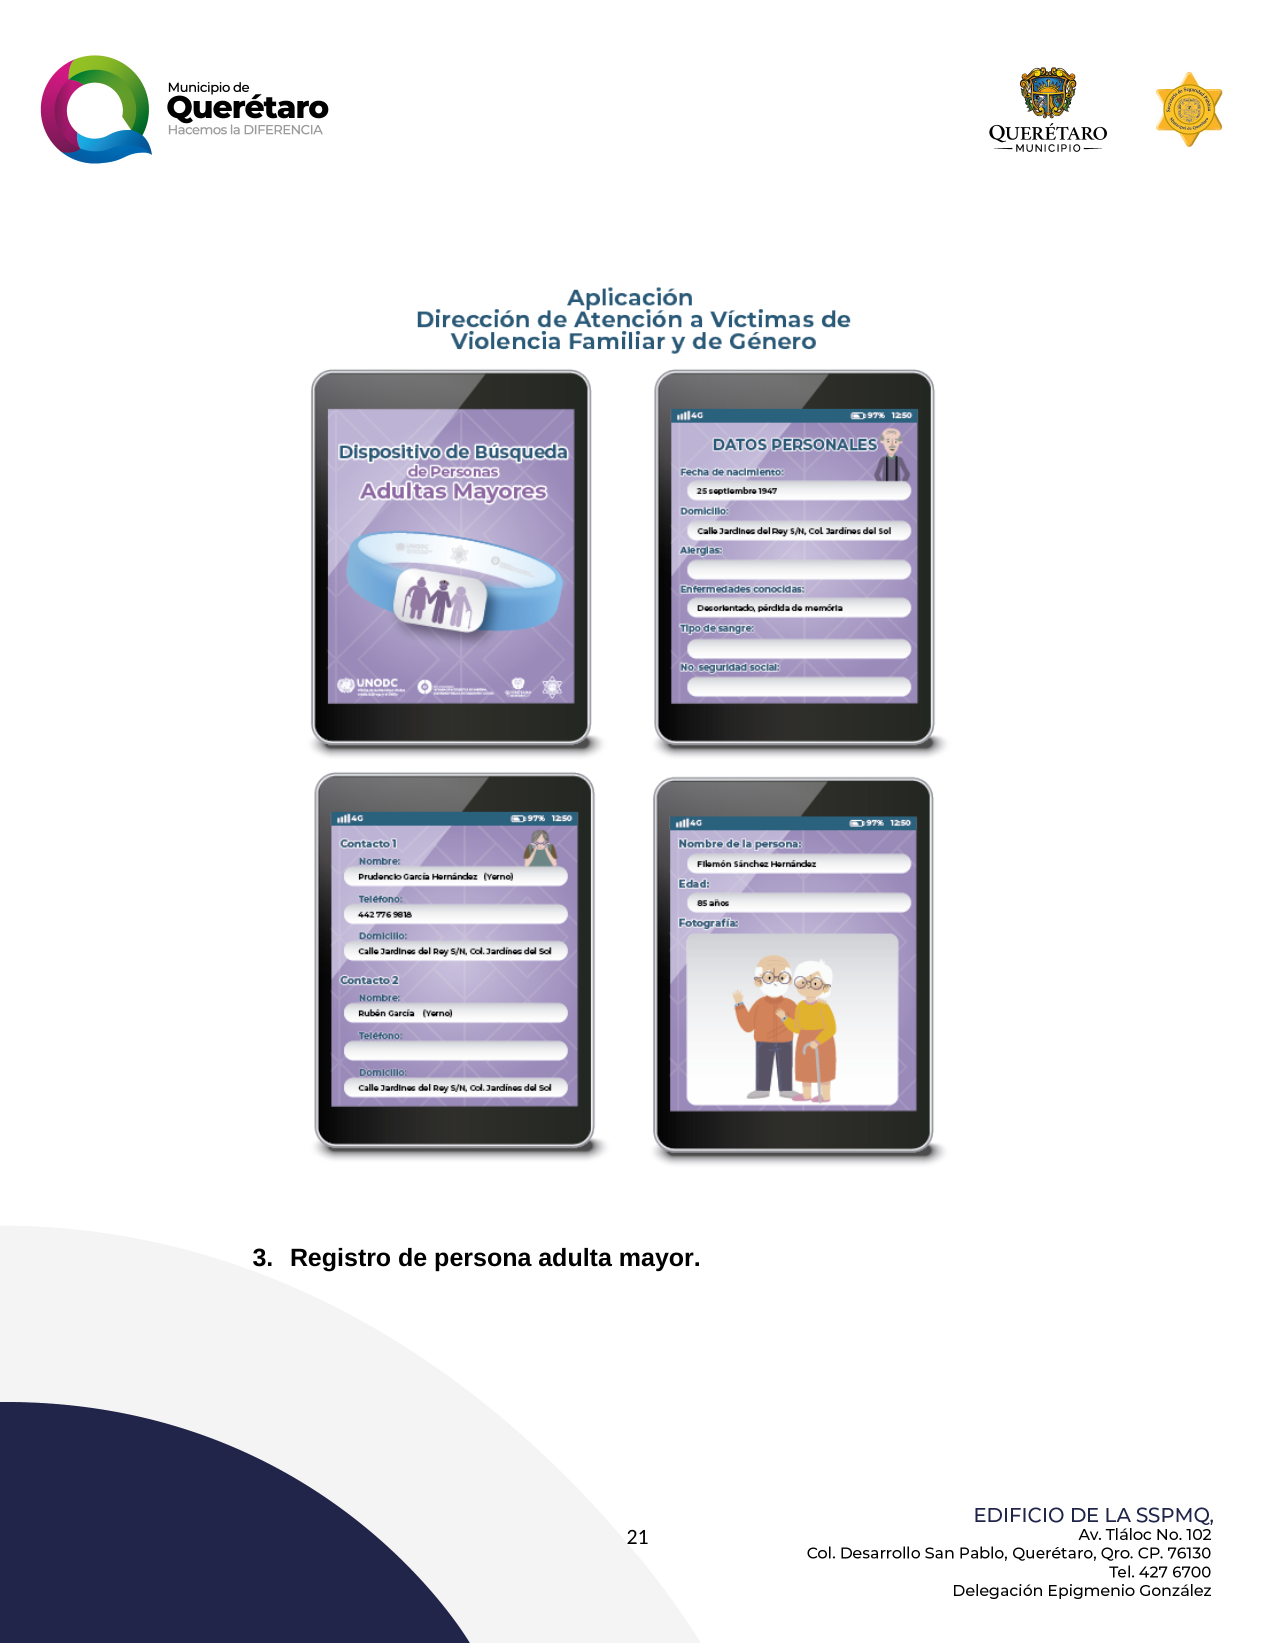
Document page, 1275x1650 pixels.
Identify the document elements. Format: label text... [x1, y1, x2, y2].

list Registro de persona adulta mayor. [252, 1243, 1098, 1271]
picture [0, 0, 1274, 1643]
